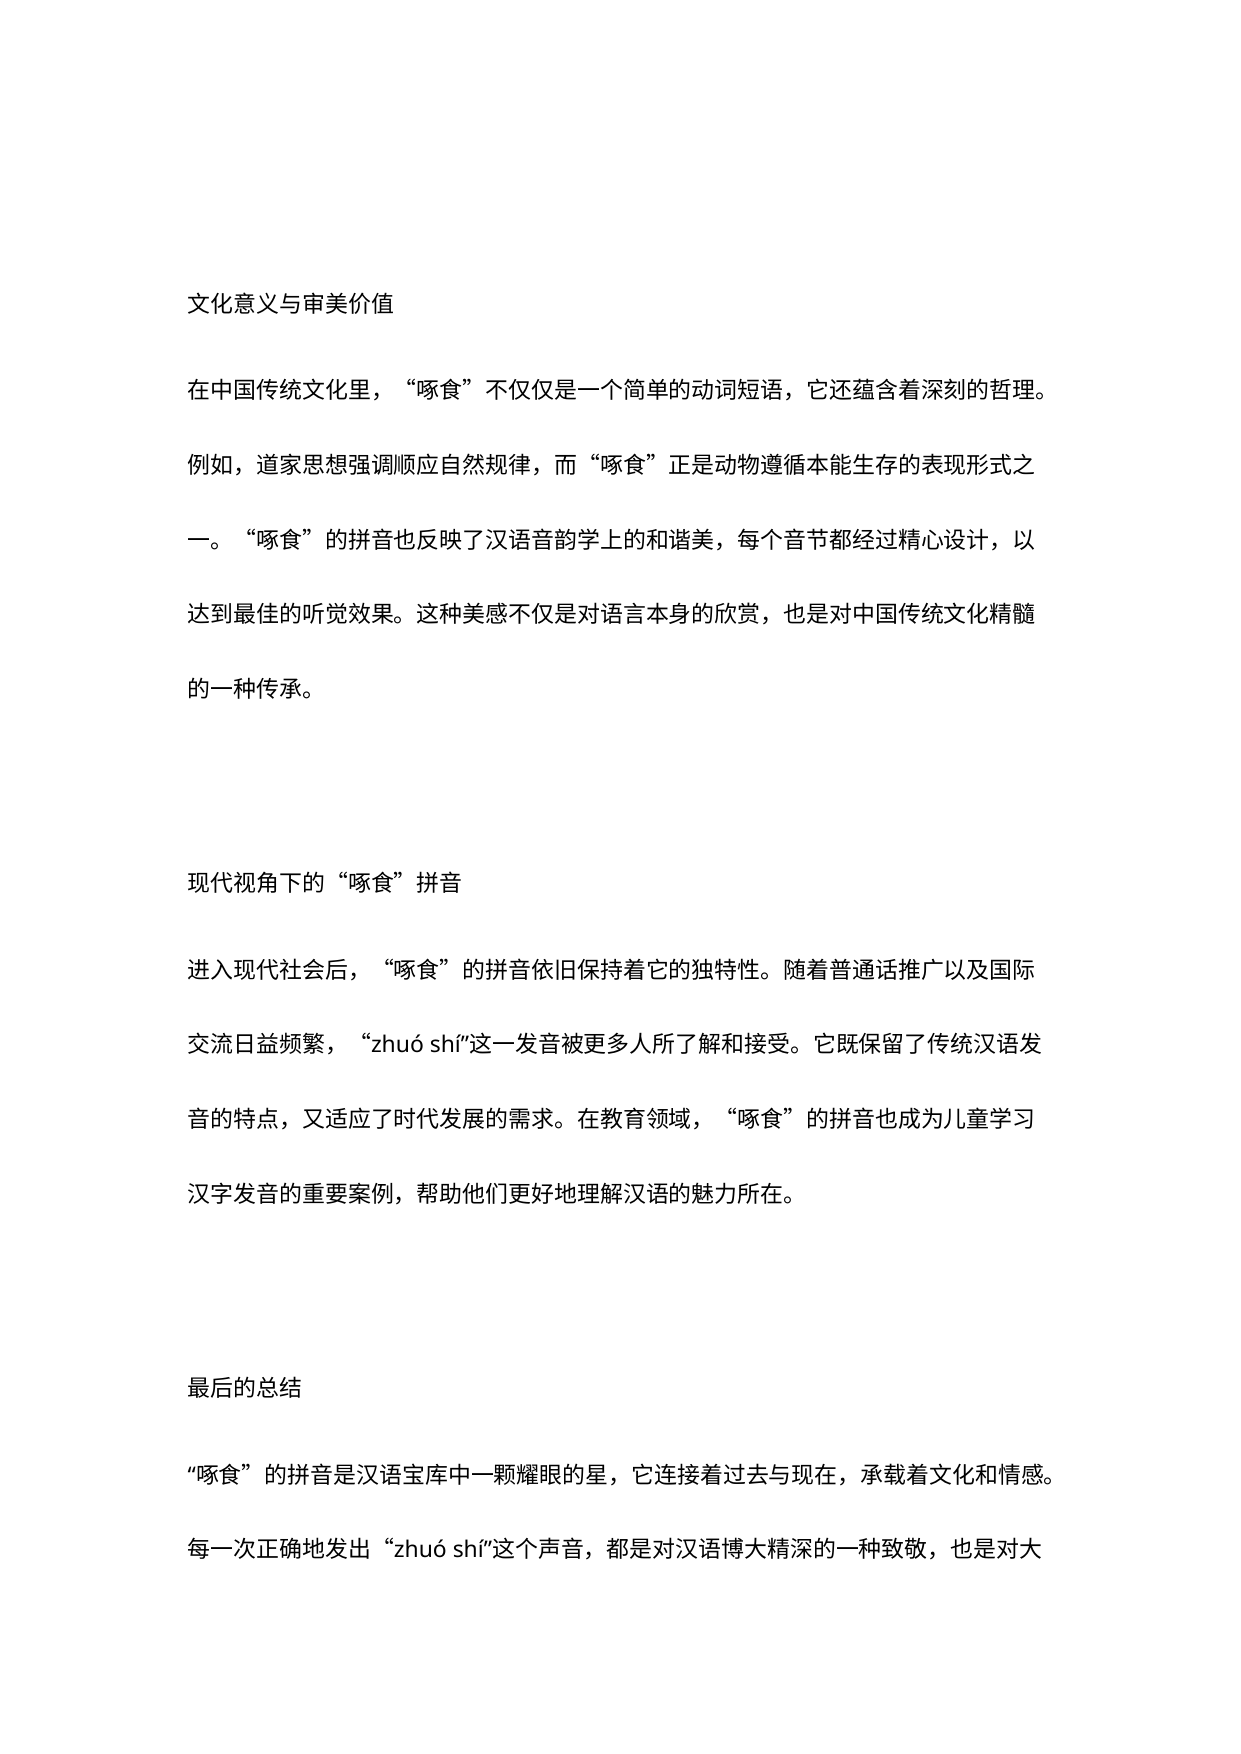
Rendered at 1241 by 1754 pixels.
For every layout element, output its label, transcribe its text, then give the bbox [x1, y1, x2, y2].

text 现代视角下的“啄食”拼音 [187, 849, 1053, 914]
text 在中国传统文化里，“啄食”不仅仅是一个简单的动词短语，它还蕴含着深刻的哲理。例如，道家思想强调顺应自然规律，而“啄食”正是动物遵循本能生存的表现形式之一。“啄食”的拼音也反映了汉语音韵学上的和谐美，每个音节都经过精心设计，以达到最佳的听觉效果。这种美感不仅是对语言本身的欣赏，也是对中国传统文化精髓的一种传承。 [187, 356, 1053, 720]
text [187, 1441, 1053, 1580]
text 文化意义与审美价值 [187, 270, 1053, 335]
text 进入现代社会后，“啄食”的拼音依旧保持着它的独特性。随着普通话推广以及国际交流日益频繁，“zhuó shí”这一发音被更多人所了解和接受。它既保留了传统汉语发音的特点，又适应了时代发展的需求。在教育领域，“啄食”的拼音也成为儿童学习汉字发音的重要案例，帮助他们更好地理解汉语的魅力所在。 [187, 936, 1053, 1225]
text 最后的总结 [187, 1354, 1053, 1419]
